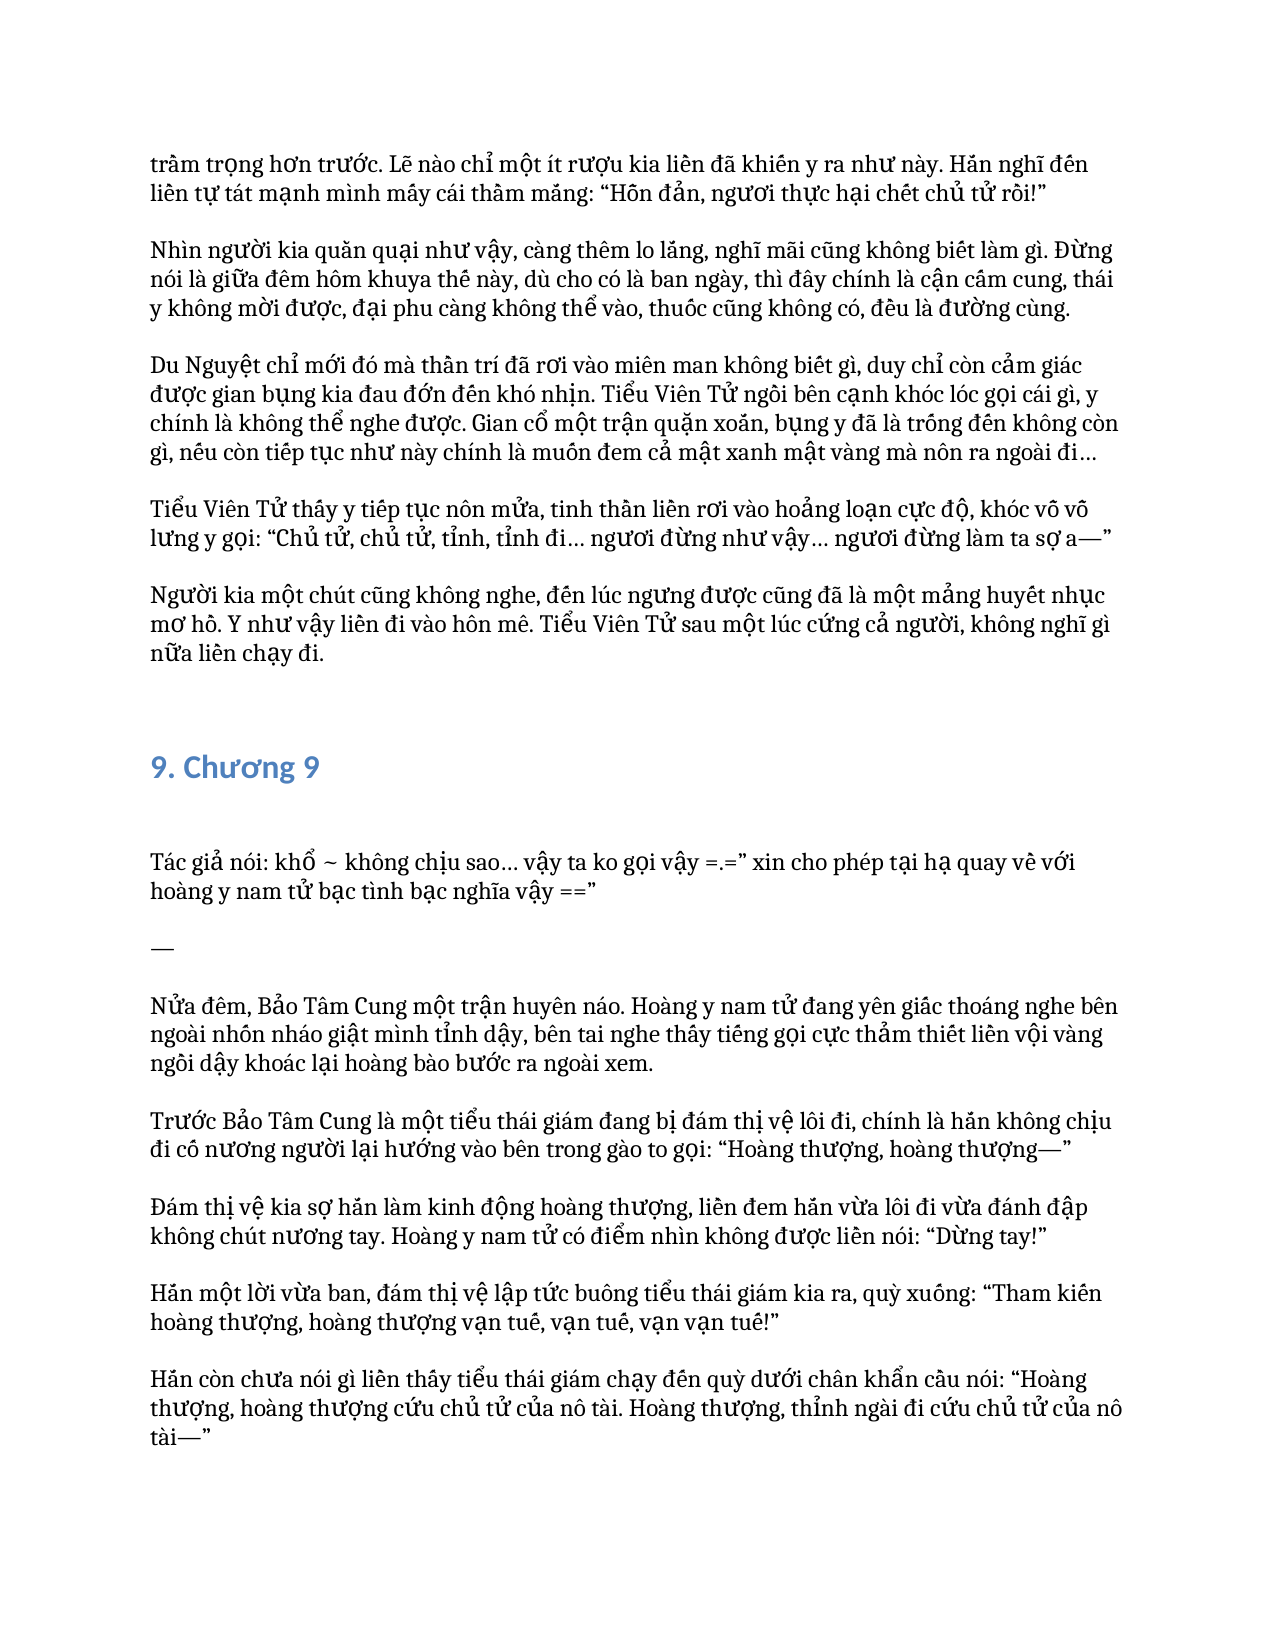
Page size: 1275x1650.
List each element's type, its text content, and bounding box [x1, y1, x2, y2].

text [150, 150, 1125, 725]
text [150, 790, 1125, 1480]
subtitle 9. Chương 9 [150, 746, 1125, 787]
